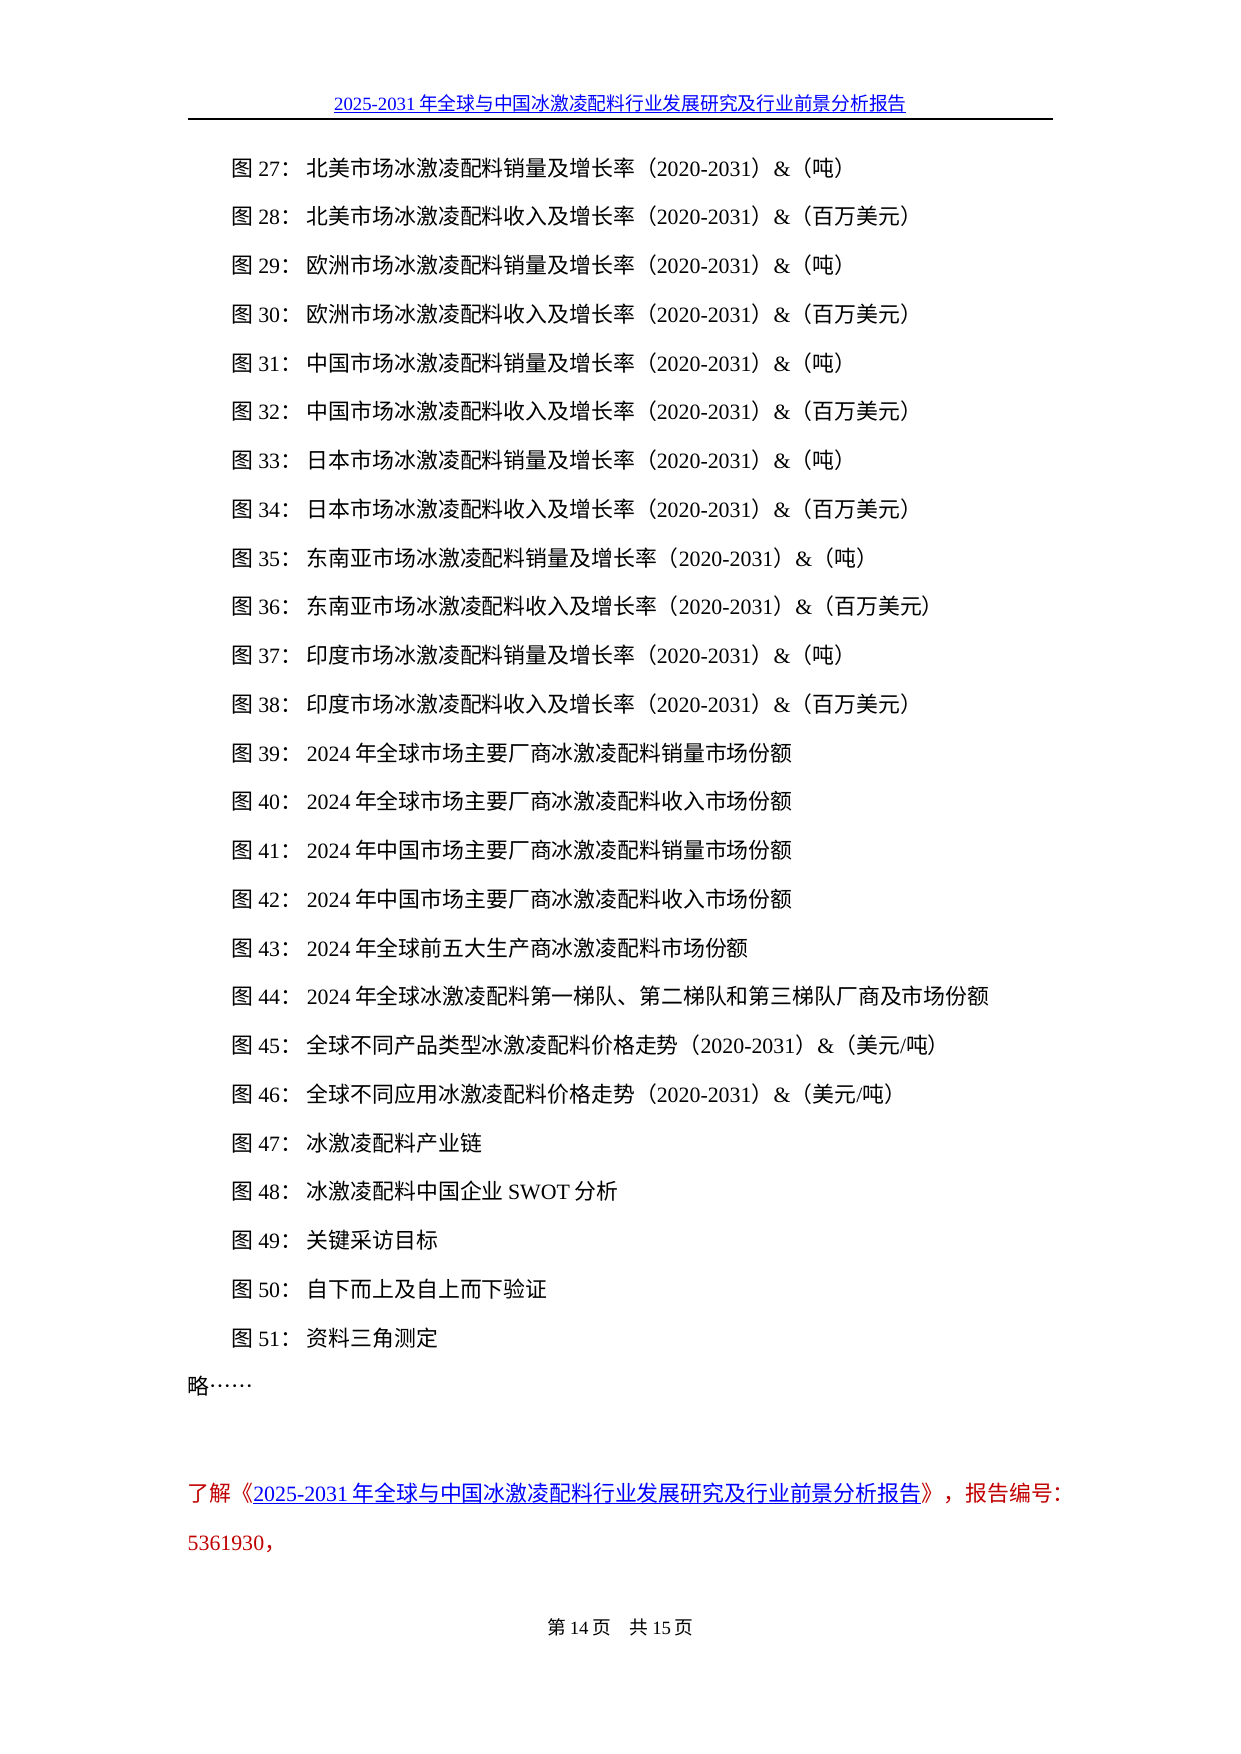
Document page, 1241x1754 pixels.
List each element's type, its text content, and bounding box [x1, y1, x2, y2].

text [187, 150, 1053, 1401]
text 了解《2025-2031年全球与中国冰激凌配料行业发展研究及行业前景分析报告》，报告编号：5361930， [187, 1475, 1053, 1557]
